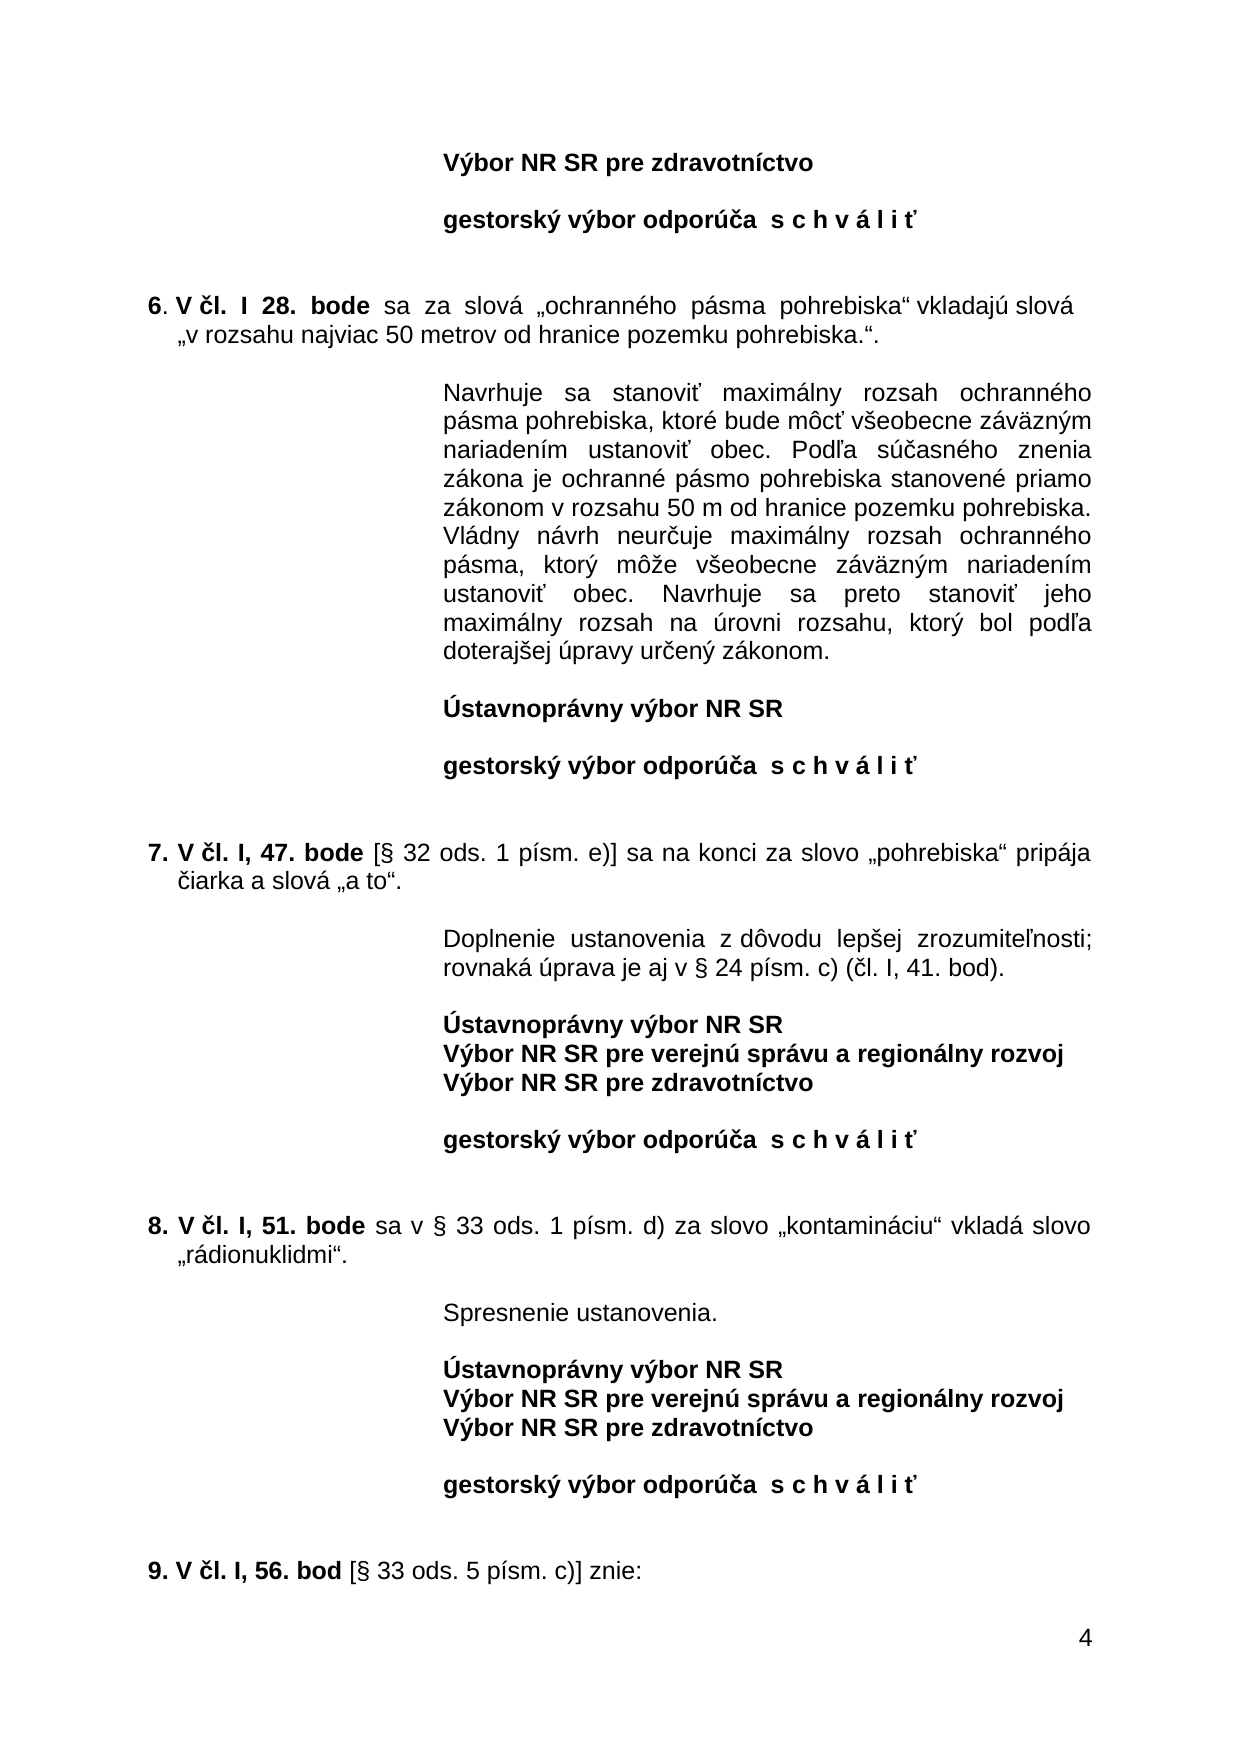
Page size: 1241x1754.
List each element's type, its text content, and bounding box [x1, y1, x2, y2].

list Spresnenie ustanovenia. [443, 1298, 1093, 1326]
text Výbor NR SR pre zdravotníctvo [443, 148, 1093, 176]
text 6. V čl. I 28. bode sa za slová „ochranného pásma pohrebiska“ vkladajú slová „v rozsahu najviac 50 metrov od hranice pozemku pohrebiska.“. [148, 291, 1093, 349]
text 8. V čl. I, 51. bode sa v § 33 ods. 1 písm. d) za slovo „kontamináciu“ vkladá slovo „rádionuklidmi“. [148, 1211, 1093, 1269]
text Doplnenie ustanovenia z dôvodu lepšej zrozumiteľnosti; rovnaká úprava je aj v § 24 písm. c) (čl. I, 41. bod). [443, 924, 1093, 981]
text Výbor NR SR pre zdravotníctvo [443, 1068, 1093, 1096]
text gestorský výbor odporúča s c h v á l i ť [443, 751, 1093, 780]
text Navrhuje sa stanoviť maximálny rozsah ochranného pásma pohrebiska, ktoré bude môcť všeobecne záväzným nariadením ustanoviť obec. Podľa súčasného znenia zákona je ochranné pásmo pohrebiska stanovené priamo zákonom v rozsahu 50 m od hranice pozemku pohrebiska. Vládny návrh neurčuje maximálny rozsah ochranného pásma, ktorý môže všeobecne záväzným nariadením ustanoviť obec. Navrhuje sa preto stanoviť jeho maximálny rozsah na úrovni rozsahu, ktorý bol podľa doterajšej úpravy určený zákonom. [443, 378, 1093, 665]
text Ústavnoprávny výbor NR SR [443, 694, 1093, 723]
text Výbor NR SR pre verejnú správu a regionálny rozvoj [443, 1384, 1093, 1413]
text gestorský výbor odporúča s c h v á l i ť [443, 1470, 1093, 1499]
text gestorský výbor odporúča s c h v á l i ť [443, 205, 1093, 234]
text 9. V čl. I, 56. bod [§ 33 ods. 5 písm. c)] znie: [148, 1556, 1093, 1585]
text gestorský výbor odporúča s c h v á l i ť [443, 1125, 1093, 1154]
text Výbor NR SR pre zdravotníctvo [443, 1413, 1093, 1441]
text Výbor NR SR pre verejnú správu a regionálny rozvoj [443, 1039, 1093, 1068]
text Ústavnoprávny výbor NR SR [443, 1010, 1093, 1039]
text 7. V čl. I, 47. bode [§ 32 ods. 1 písm. e)] sa na konci za slovo „pohrebiska“ pripája čiarka a slová „a to“. [148, 838, 1093, 895]
text Ústavnoprávny výbor NR SR [443, 1355, 1093, 1384]
